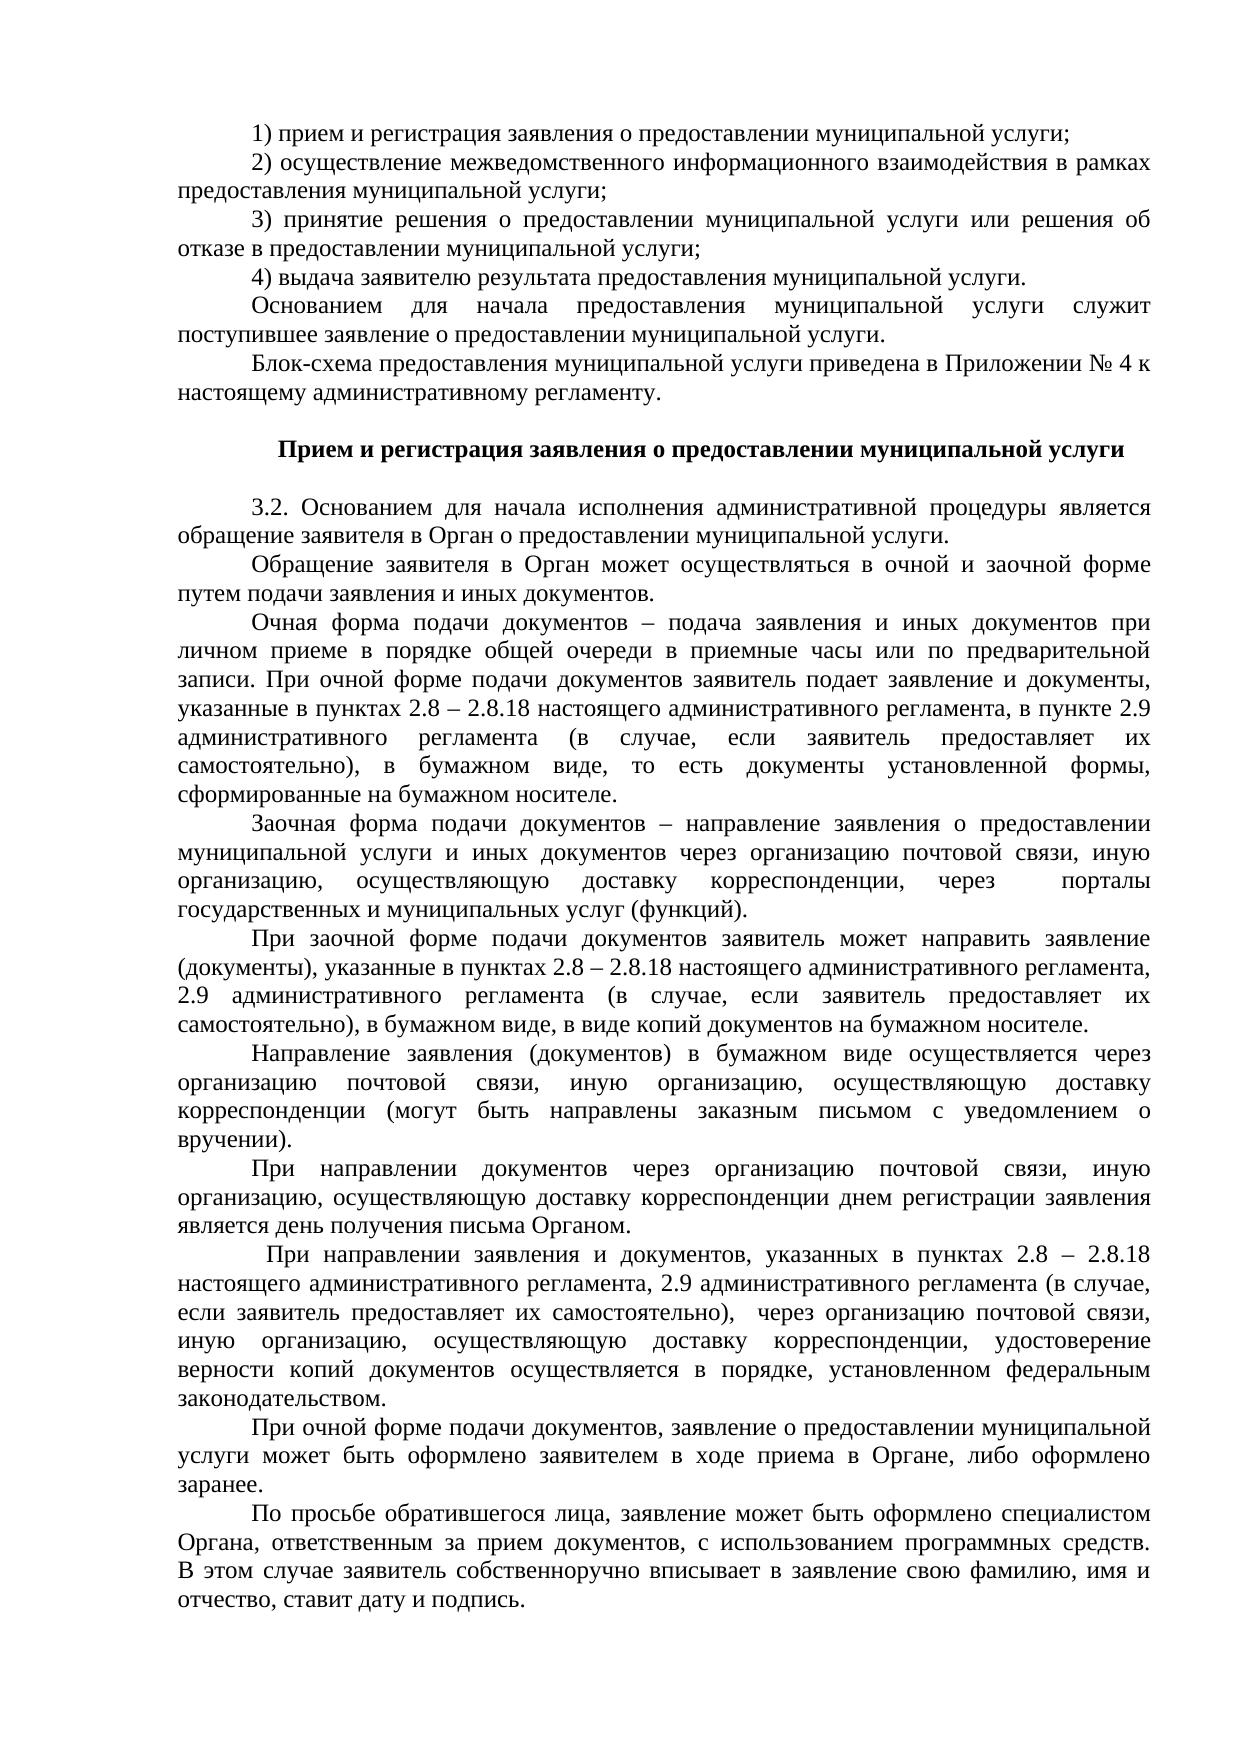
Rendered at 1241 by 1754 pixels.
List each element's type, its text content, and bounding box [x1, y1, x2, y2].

text 1) прием и регистрация заявления о предоставлении муниципальной услуги; [177, 118, 1152, 147]
text При направлении заявления и документов, указанных в пунктах 2.8 – 2.8.18 настоящего административного регламента, 2.9 административного регламента (в случае, если заявитель предоставляет их самостоятельно), через организацию почтовой связи, иную организацию, осуществляющую доставку корреспонденции, удостоверение верности копий документов осуществляется в порядке, установленном федеральным законодательством. [177, 1239, 1152, 1412]
text По просьбе обратившегося лица, заявление может быть оформлено специалистом Органа, ответственным за прием документов, с использованием программных средств. В этом случае заявитель собственноручно вписывает в заявление свою фамилию, имя и отчество, ставит дату и подпись. [177, 1498, 1152, 1613]
text Заочная форма подачи документов – направление заявления о предоставлении муниципальной услуги и иных документов через организацию почтовой связи, иную организацию, осуществляющую доставку корреспонденции, через порталы государственных и муниципальных услуг (функций). [177, 808, 1152, 923]
text При направлении документов через организацию почтовой связи, иную организацию, осуществляющую доставку корреспонденции днем регистрации заявления является день получения письма Органом. [177, 1153, 1152, 1239]
text Основанием для начала предоставления муниципальной услуги служит поступившее заявление о предоставлении муниципальной услуги. [177, 291, 1152, 348]
text 3.2. Основанием для начала исполнения административной процедуры является обращение заявителя в Орган о предоставлении муниципальной услуги. [177, 492, 1152, 549]
text При заочной форме подачи документов заявитель может направить заявление (документы), указанные в пунктах 2.8 – 2.8.18 настоящего административного регламента, 2.9 административного регламента (в случае, если заявитель предоставляет их самостоятельно), в бумажном виде, в виде копий документов на бумажном носителе. [177, 923, 1152, 1038]
text 3) принятие решения о предоставлении муниципальной услуги или решения об отказе в предоставлении муниципальной услуги; [177, 204, 1152, 262]
text Обращение заявителя в Орган может осуществляться в очной и заочной форме путем подачи заявления и иных документов. [177, 549, 1152, 607]
text При очной форме подачи документов, заявление о предоставлении муниципальной услуги может быть оформлено заявителем в ходе приема в Органе, либо оформлено заранее. [177, 1412, 1152, 1498]
text Очная форма подачи документов – подача заявления и иных документов при личном приеме в порядке общей очереди в приемные часы или по предварительной записи. При очной форме подачи документов заявитель подает заявление и документы, указанные в пунктах 2.8 – 2.8.18 настоящего административного регламента, в пункте 2.9 административного регламента (в случае, если заявитель предоставляет их самостоятельно), в бумажном виде, то есть документы установленной формы, сформированные на бумажном носителе. [177, 607, 1152, 808]
text 4) выдача заявителю результата предоставления муниципальной услуги. [177, 262, 1152, 291]
text Направление заявления (документов) в бумажном виде осуществляется через организацию почтовой связи, иную организацию, осуществляющую доставку корреспонденции (могут быть направлены заказным письмом с уведомлением о вручении). [177, 1038, 1152, 1153]
text 2) осуществление межведомственного информационного взаимодействия в рамках предоставления муниципальной услуги; [177, 147, 1152, 204]
text Блок-схема предоставления муниципальной услуги приведена в Приложении № 4 к настоящему административному регламенту. [177, 348, 1152, 406]
text Прием и регистрация заявления о предоставлении муниципальной услуги [177, 434, 1152, 463]
